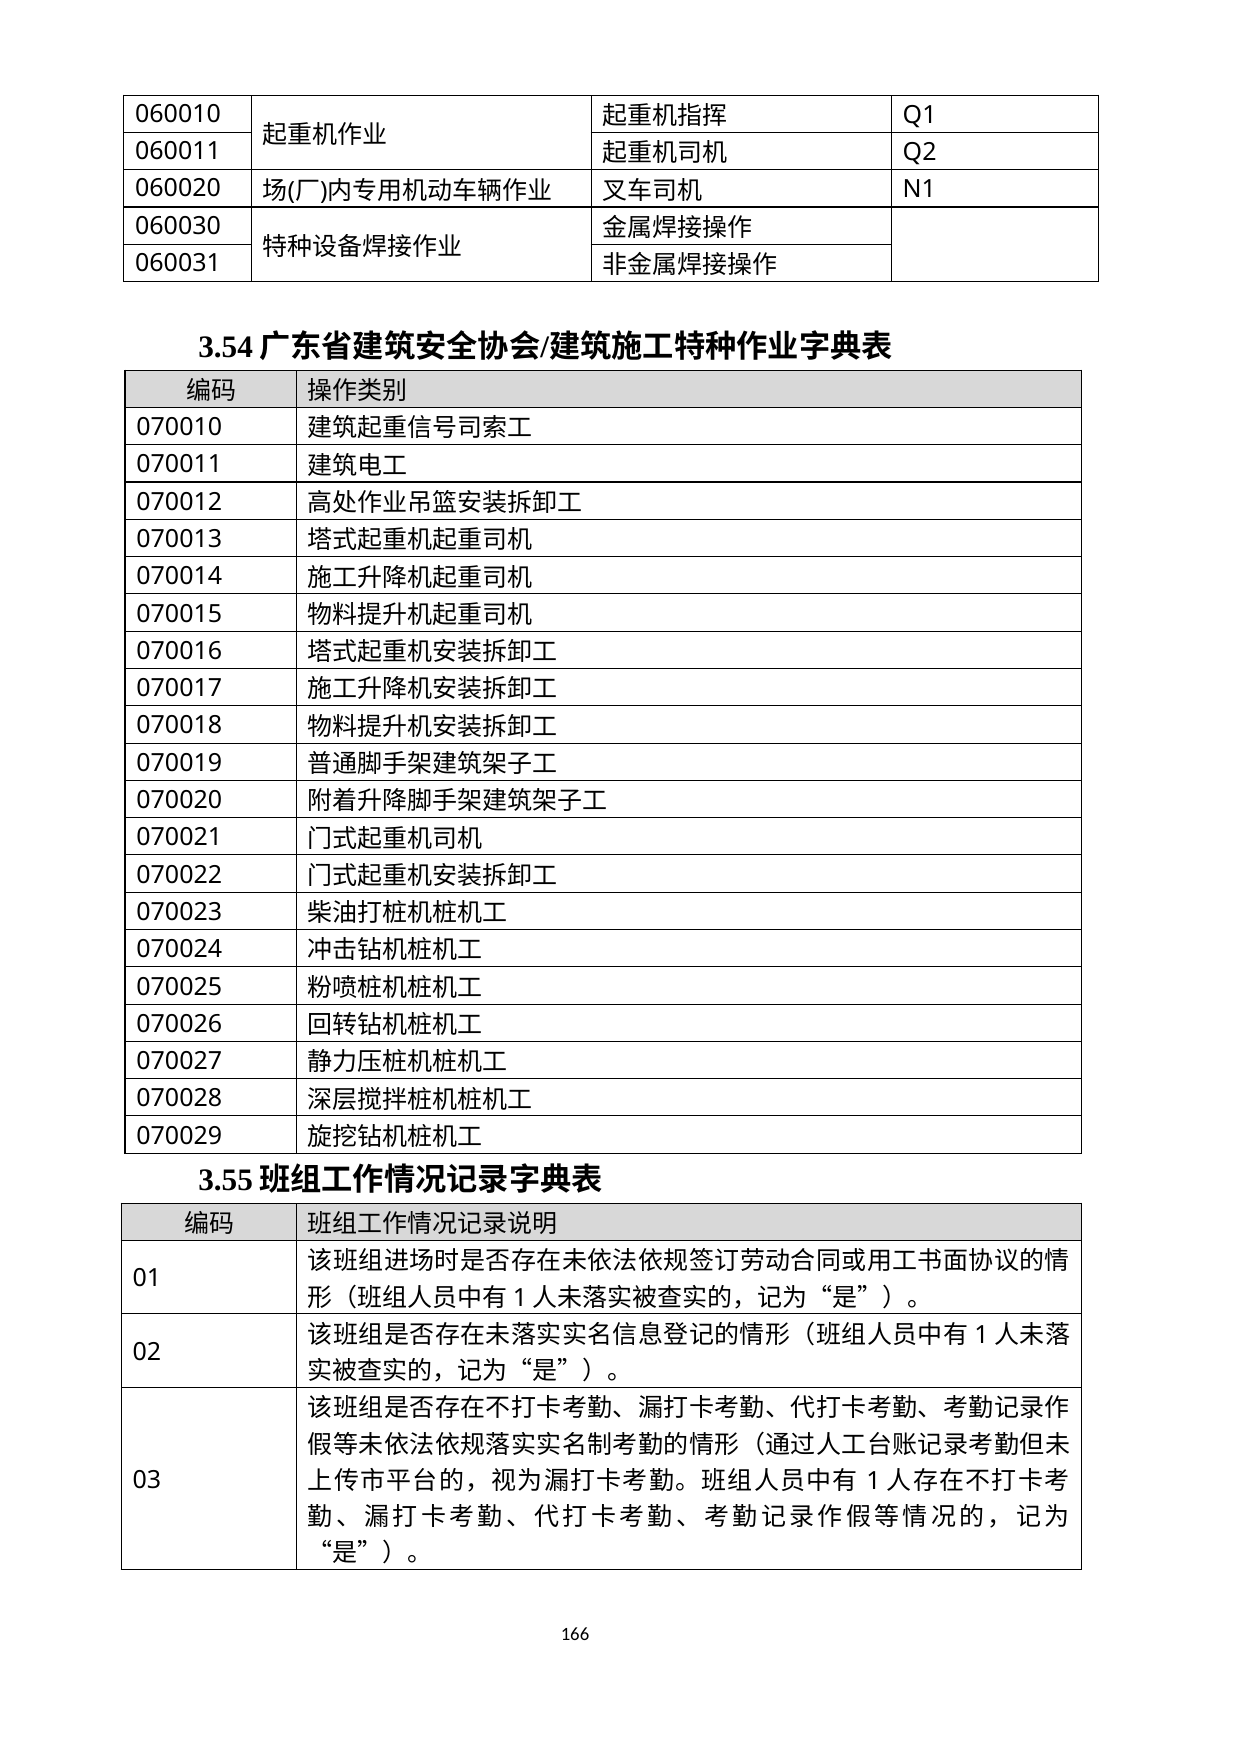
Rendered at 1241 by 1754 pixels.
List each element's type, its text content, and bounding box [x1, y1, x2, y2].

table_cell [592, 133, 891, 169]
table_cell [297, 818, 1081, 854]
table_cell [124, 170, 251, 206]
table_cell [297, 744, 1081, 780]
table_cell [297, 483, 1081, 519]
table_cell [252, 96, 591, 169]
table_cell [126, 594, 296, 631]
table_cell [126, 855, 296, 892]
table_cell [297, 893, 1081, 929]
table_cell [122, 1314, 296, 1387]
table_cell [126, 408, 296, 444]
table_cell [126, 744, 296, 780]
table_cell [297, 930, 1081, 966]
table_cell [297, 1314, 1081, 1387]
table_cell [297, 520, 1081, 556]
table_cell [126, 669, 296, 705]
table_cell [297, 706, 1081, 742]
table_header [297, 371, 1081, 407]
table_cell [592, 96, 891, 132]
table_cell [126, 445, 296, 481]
subtitle 3.54广东省建筑安全协会/建筑施工特种作业字典表 [198, 321, 1134, 366]
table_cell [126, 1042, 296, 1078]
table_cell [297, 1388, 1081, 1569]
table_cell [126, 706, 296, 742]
subtitle 3.55班组工作情况记录字典表 [198, 1154, 1134, 1199]
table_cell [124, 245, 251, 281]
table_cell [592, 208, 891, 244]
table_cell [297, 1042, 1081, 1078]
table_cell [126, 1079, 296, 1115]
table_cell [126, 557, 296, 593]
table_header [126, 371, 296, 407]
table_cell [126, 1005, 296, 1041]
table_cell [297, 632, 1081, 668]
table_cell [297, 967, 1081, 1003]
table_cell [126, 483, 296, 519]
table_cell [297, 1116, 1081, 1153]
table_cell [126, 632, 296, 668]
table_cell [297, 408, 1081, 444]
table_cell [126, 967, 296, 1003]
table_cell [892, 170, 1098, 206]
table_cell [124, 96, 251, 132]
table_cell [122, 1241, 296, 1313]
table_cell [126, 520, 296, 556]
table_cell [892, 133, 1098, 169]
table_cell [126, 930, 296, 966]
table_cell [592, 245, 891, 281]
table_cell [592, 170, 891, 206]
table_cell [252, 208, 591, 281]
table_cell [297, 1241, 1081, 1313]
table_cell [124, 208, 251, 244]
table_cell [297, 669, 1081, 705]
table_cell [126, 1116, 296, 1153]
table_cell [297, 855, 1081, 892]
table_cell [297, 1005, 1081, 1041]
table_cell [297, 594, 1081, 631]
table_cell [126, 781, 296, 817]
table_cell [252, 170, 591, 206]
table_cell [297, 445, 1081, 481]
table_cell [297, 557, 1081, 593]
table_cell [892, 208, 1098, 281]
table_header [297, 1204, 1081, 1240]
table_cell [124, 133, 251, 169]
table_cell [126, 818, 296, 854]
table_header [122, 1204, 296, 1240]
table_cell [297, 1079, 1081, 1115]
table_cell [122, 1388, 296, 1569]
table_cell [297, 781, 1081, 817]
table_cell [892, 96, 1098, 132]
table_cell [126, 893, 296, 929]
